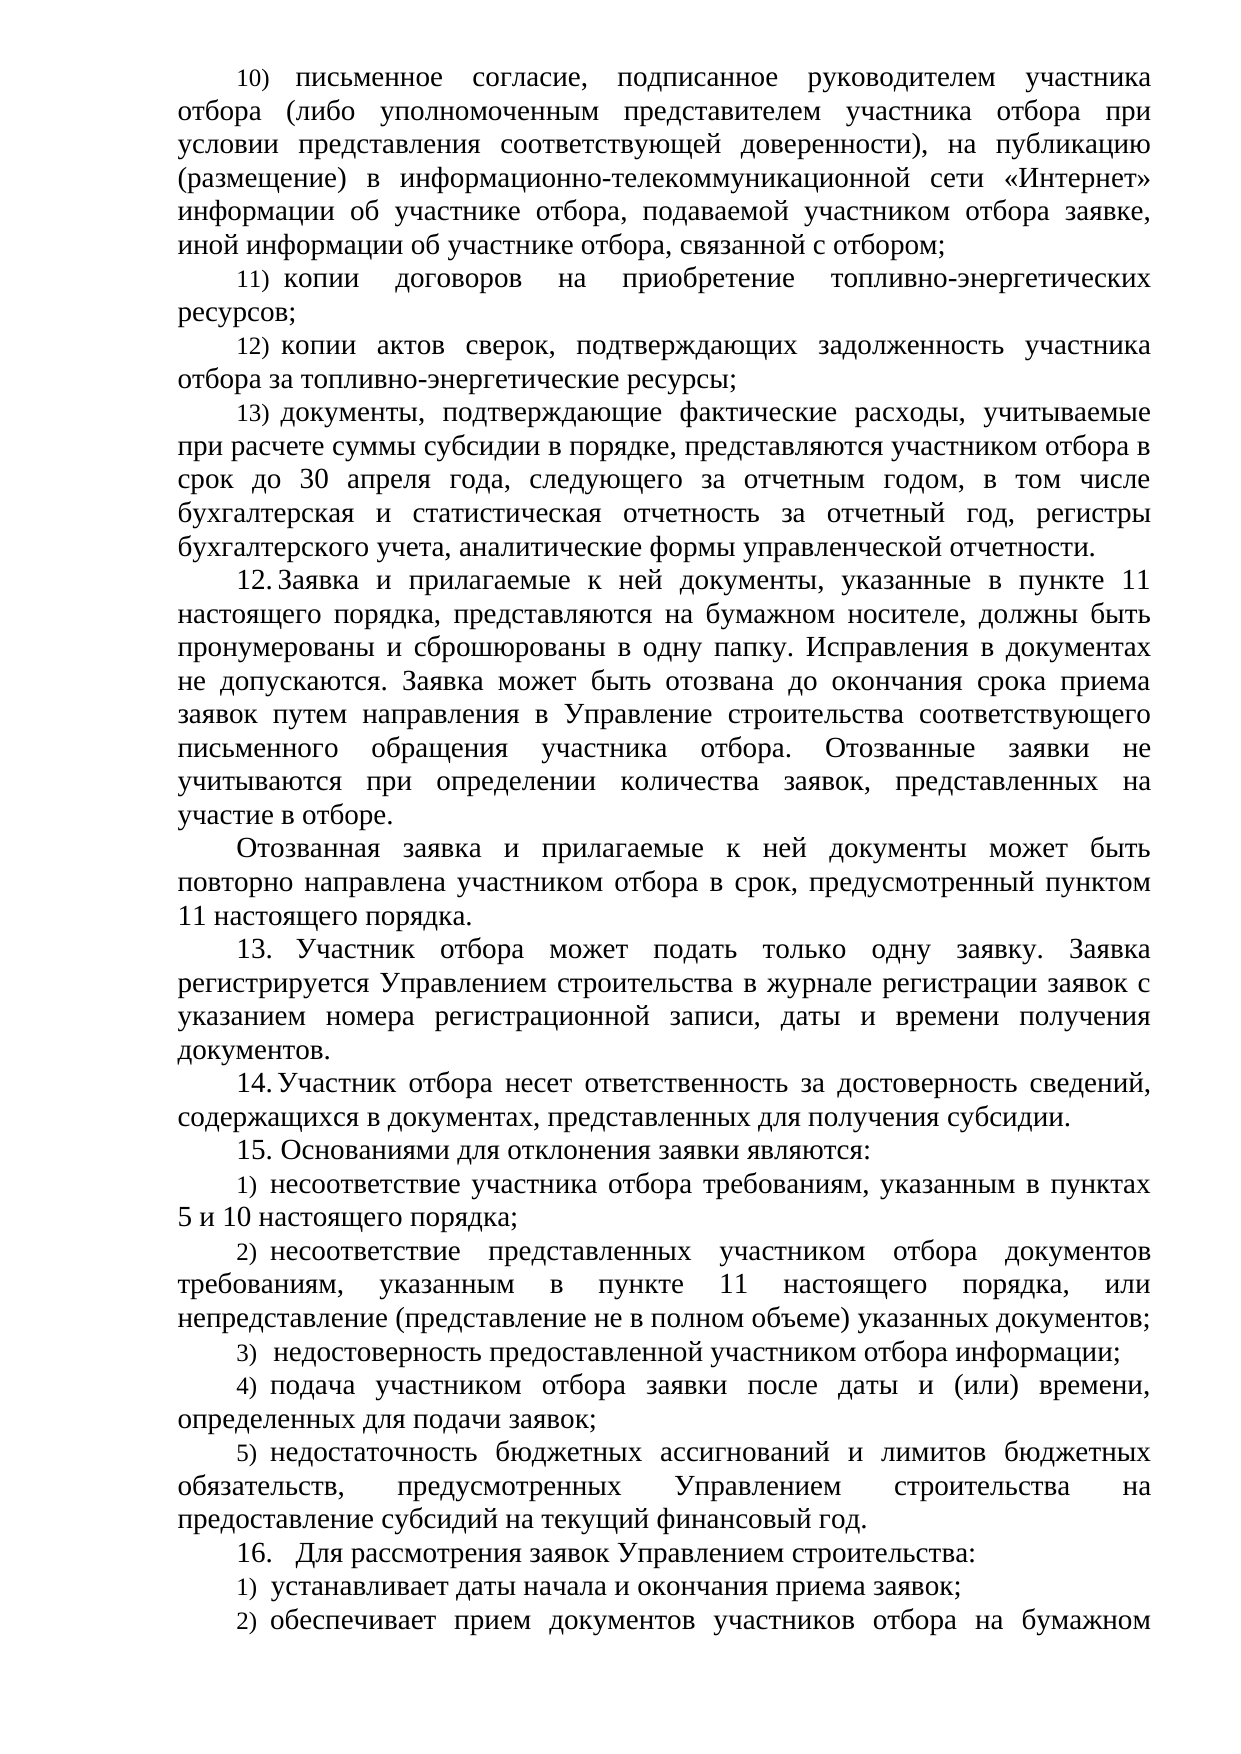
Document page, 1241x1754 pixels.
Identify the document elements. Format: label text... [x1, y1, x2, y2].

list устанавливает даты начала и окончания приема заявок; [177, 1568, 1152, 1602]
list недостоверность предоставленной участником отбора информации; [177, 1334, 1152, 1367]
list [177, 1602, 1152, 1636]
list несоответствие участника отбора требованиям, указанным в пунктах 5 и 10 настоящего порядка; [177, 1166, 1152, 1233]
list Основаниями для отклонения заявки являются: [177, 1132, 1152, 1166]
list письменное согласие, подписанное руководителем участника отбора (либо уполномоченным представителем участника отбора при условии представления соответствующей доверенности), на публикацию (размещение) в информационно-телекоммуникационной сети «Интернет» информации об участнике отбора, подаваемой участником отбора заявке, иной информации об участнике отбора, связанной с отбором; [177, 59, 1152, 260]
list недостаточность бюджетных ассигнований и лимитов бюджетных обязательств, предусмотренных Управлением строительства на предоставление субсидий на текущий финансовый год. [177, 1434, 1152, 1535]
list документы, подтверждающие фактические расходы, учитываемые при расчете суммы субсидии в порядке, представляются участником отбора в срок до 30 апреля года, следующего за отчетным годом, в том числе бухгалтерская и статистическая отчетность за отчетный год, регистры бухгалтерского учета, аналитические формы управленческой отчетности. [177, 394, 1152, 562]
list подача участником отбора заявки после даты и (или) времени, определенных для подачи заявок; [177, 1367, 1152, 1434]
list несоответствие представленных участником отбора документов требованиям, указанным в пункте 11 настоящего порядка, или непредставление (представление не в полном объеме) указанных документов; [177, 1233, 1152, 1334]
text Отозванная заявка и прилагаемые к ней документы может быть повторно направлена участником отбора в срок, предусмотренный пунктом 11 настоящего порядка. [177, 831, 1152, 931]
list Для рассмотрения заявок Управлением строительства: [177, 1535, 1152, 1568]
list копии актов сверок, подтверждающих задолженность участника отбора за топливно-энергетические ресурсы; [177, 327, 1152, 394]
list Участник отбора может подать только одну заявку. Заявка регистрируется Управлением строительства в журнале регистрации заявок с указанием номера регистрационной записи, даты и времени получения документов. [177, 931, 1152, 1065]
list Участник отбора несет ответственность за достоверность сведений, содержащихся в документах, представленных для получения субсидии. [177, 1065, 1152, 1132]
list Заявка и прилагаемые к ней документы, указанные в пункте 11 настоящего порядка, представляются на бумажном носителе, должны быть пронумерованы и сброшюрованы в одну папку. Исправления в документах не допускаются. Заявка может быть отозвана до окончания срока приема заявок путем направления в Управление строительства соответствующего письменного обращения участника отбора. Отозванные заявки не учитываются при определении количества заявок, представленных на участие в отборе. [177, 562, 1152, 831]
list копии договоров на приобретение топливно-энергетических ресурсов; [177, 260, 1152, 327]
